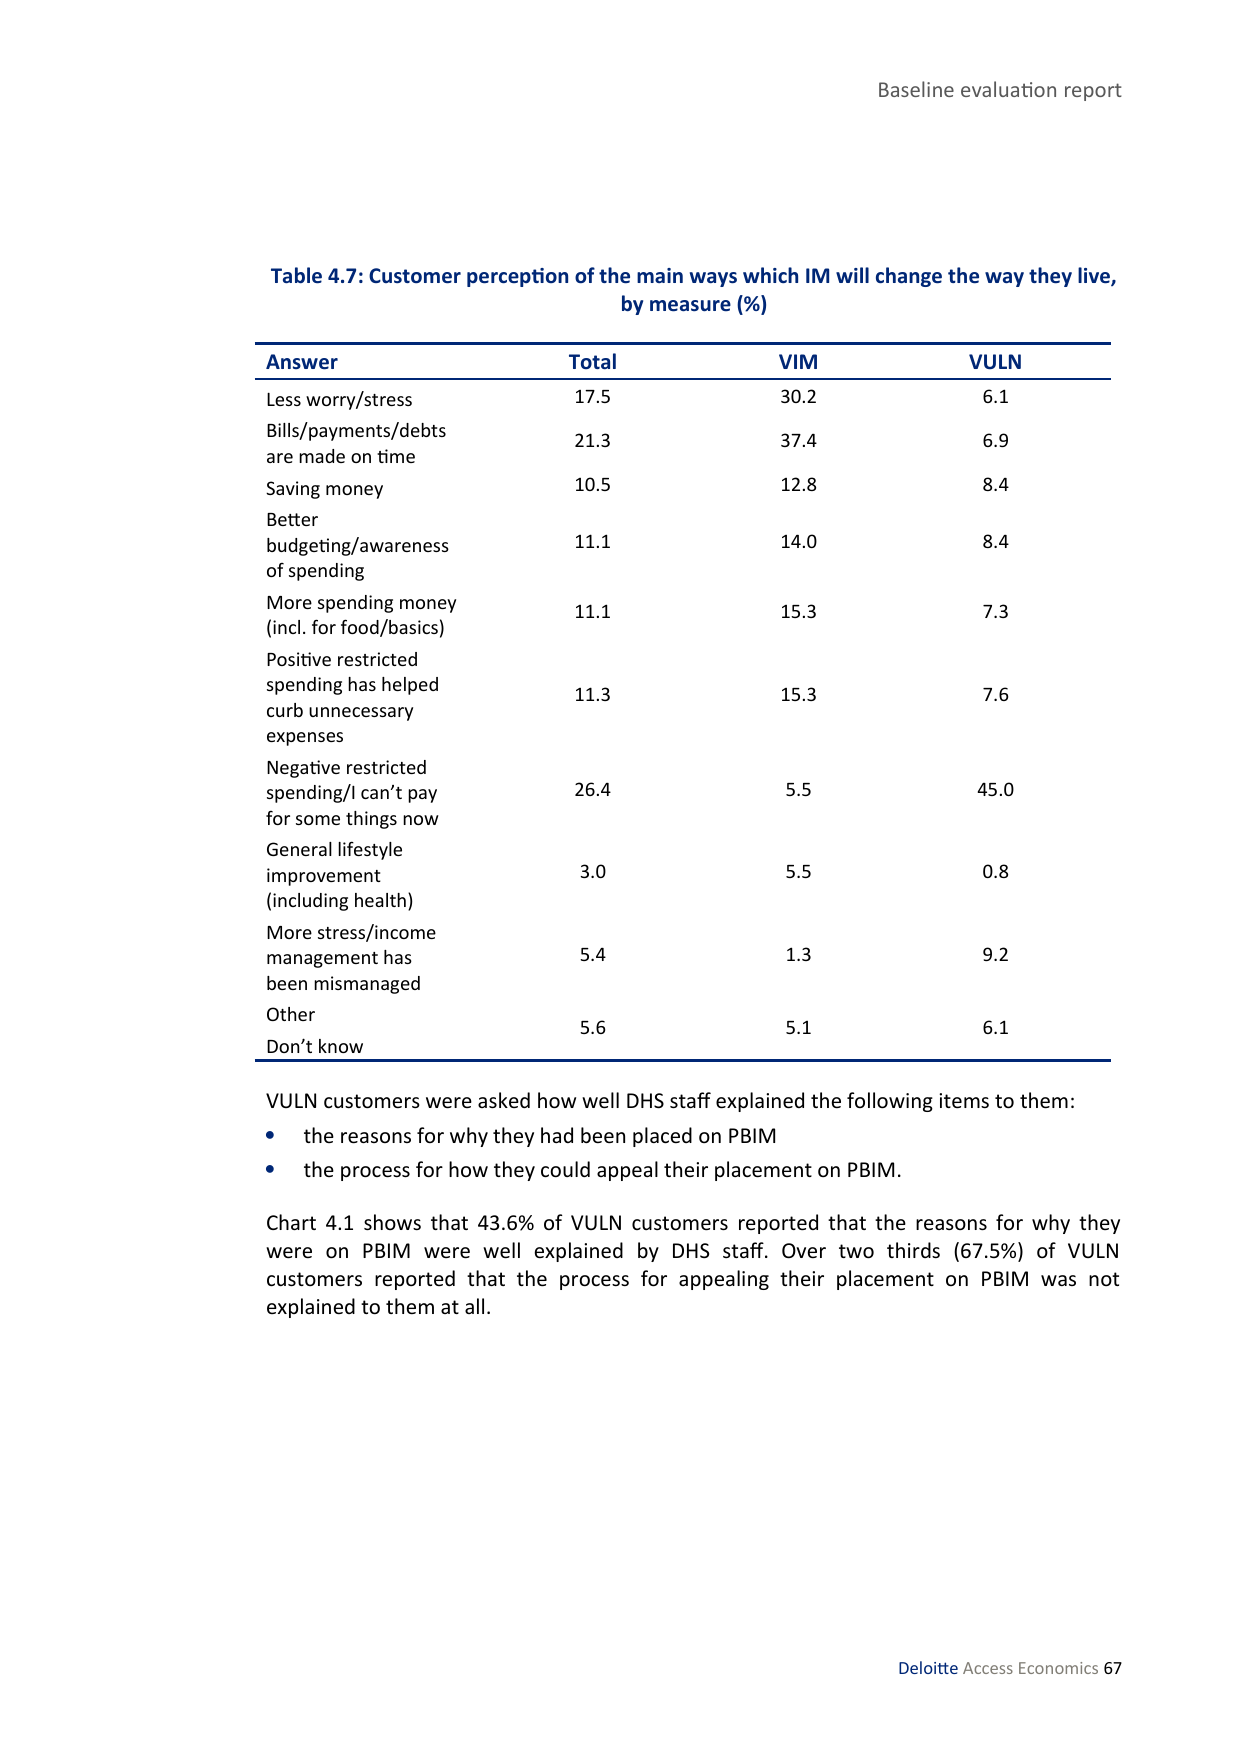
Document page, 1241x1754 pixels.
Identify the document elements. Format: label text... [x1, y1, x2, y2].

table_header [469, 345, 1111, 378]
text Chart 4.16 shows that 43.6% of VULN customers reported that the reasons for why they were on PBIM were well explained by DHS staff. Over two thirds (67.5%) of VULN customers reported that the process for appealing their placement on PBIM was not explained to them at all. [266, 1208, 1122, 1320]
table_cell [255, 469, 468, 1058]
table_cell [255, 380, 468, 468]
text : Customer perception of the main ways which IM will change the way they live, by measure (%) [266, 261, 1122, 317]
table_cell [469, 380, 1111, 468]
text the process for how they could appeal their placement on PBIM. [266, 1155, 1122, 1183]
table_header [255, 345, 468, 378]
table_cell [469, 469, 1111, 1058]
text the reasons for why they had been placed on PBIM [266, 1121, 1122, 1149]
text VULN customers were asked how well DHS staff explained the following items to them: [266, 1087, 1122, 1114]
